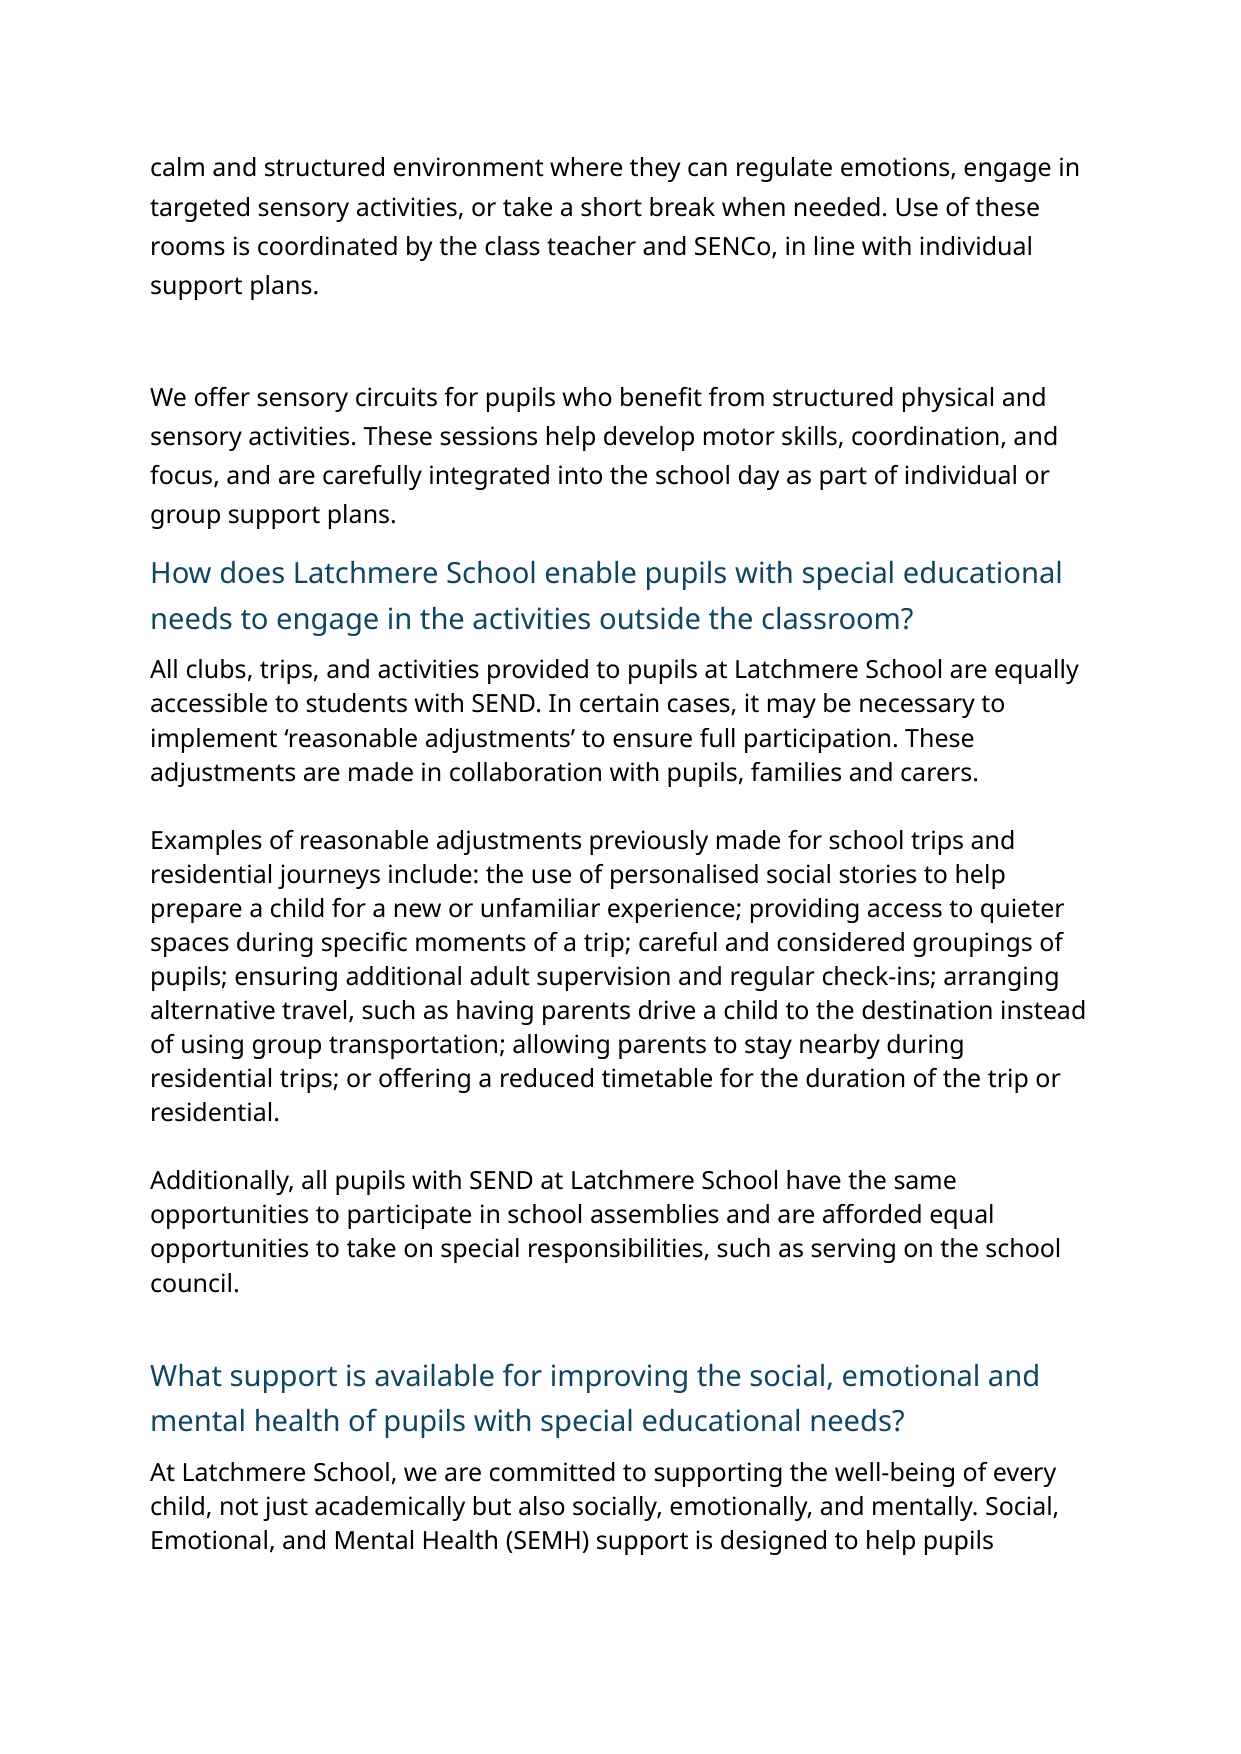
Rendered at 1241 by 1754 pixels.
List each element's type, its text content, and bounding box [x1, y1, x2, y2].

text Additionally, all pupils with SEND at Latchmere School have the same opportunities to participate in school assemblies and are afforded equal opportunities to take on special responsibilities, such as serving on the school council. [150, 1163, 1090, 1299]
text All clubs, trips, and activities provided to pupils at Latchmere School are equally accessible to students with SEND. In certain cases, it may be necessary to implement ‘reasonable adjustments’ to ensure full participation. These adjustments are made in collaboration with pupils, families and carers. [150, 652, 1090, 788]
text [150, 1455, 1090, 1557]
text We offer sensory circuits for pupils who benefit from structured physical and sensory activities. These sessions help develop motor skills, coordination, and focus, and are carefully integrated into the school day as part of individual or group support plans. [150, 379, 1090, 531]
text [150, 150, 1090, 302]
subtitle How does Latchmere School enable pupils with special educational needs to engage in the activities outside the classroom? [150, 552, 1090, 638]
text Examples of reasonable adjustments previously made for school trips and residential journeys include: the use of personalised social stories to help prepare a child for a new or unfamiliar experience; providing access to quieter spaces during specific moments of a trip; careful and considered groupings of pupils; ensuring additional adult supervision and regular check-ins; arranging alternative travel, such as having parents drive a child to the destination instead of using group transportation; allowing parents to stay nearby during residential trips; or offering a reduced timetable for the duration of the trip or residential. [150, 822, 1090, 1129]
subtitle What support is available for improving the social, emotional and mental health of pupils with special educational needs? [150, 1355, 1090, 1440]
